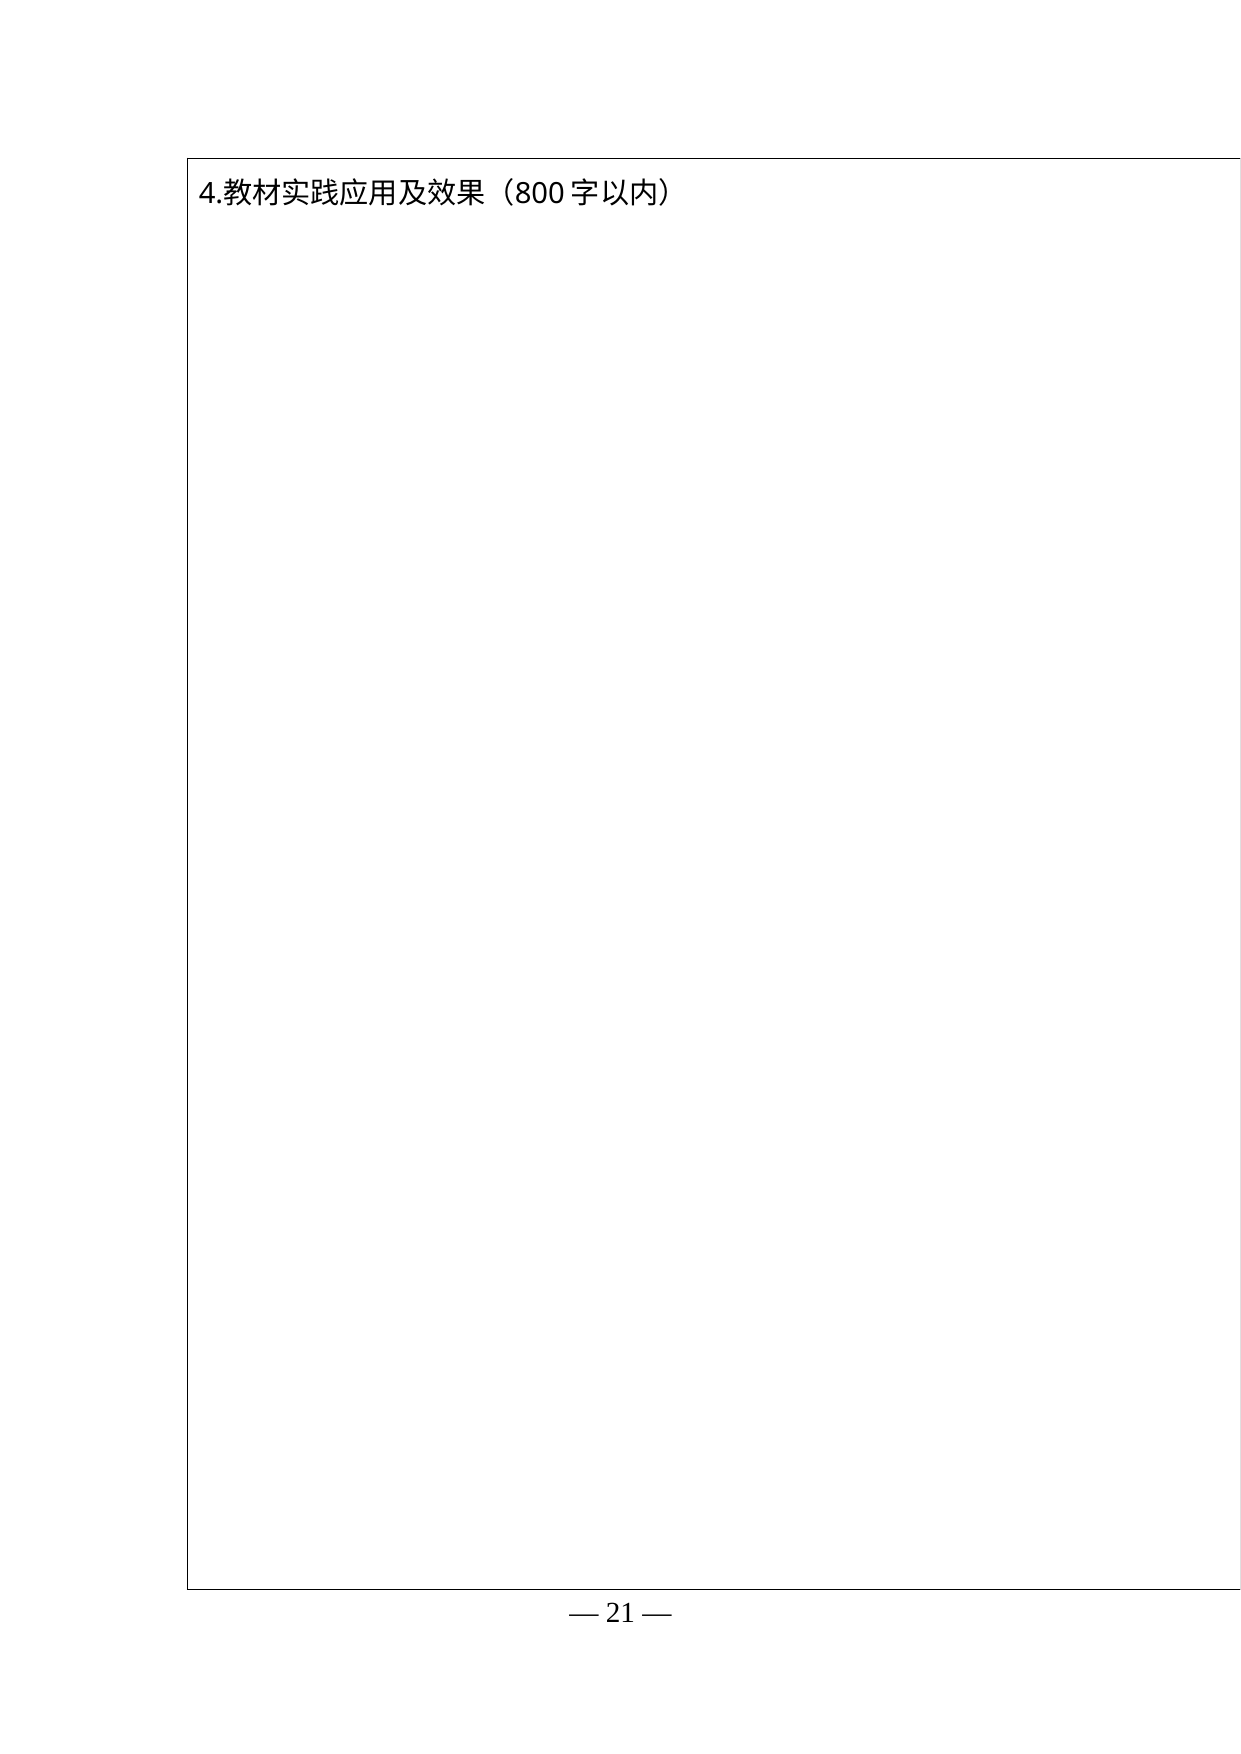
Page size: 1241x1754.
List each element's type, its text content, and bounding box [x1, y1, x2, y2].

table_cell 教材实践应用及效果（800字以内） [188, 159, 1240, 1589]
